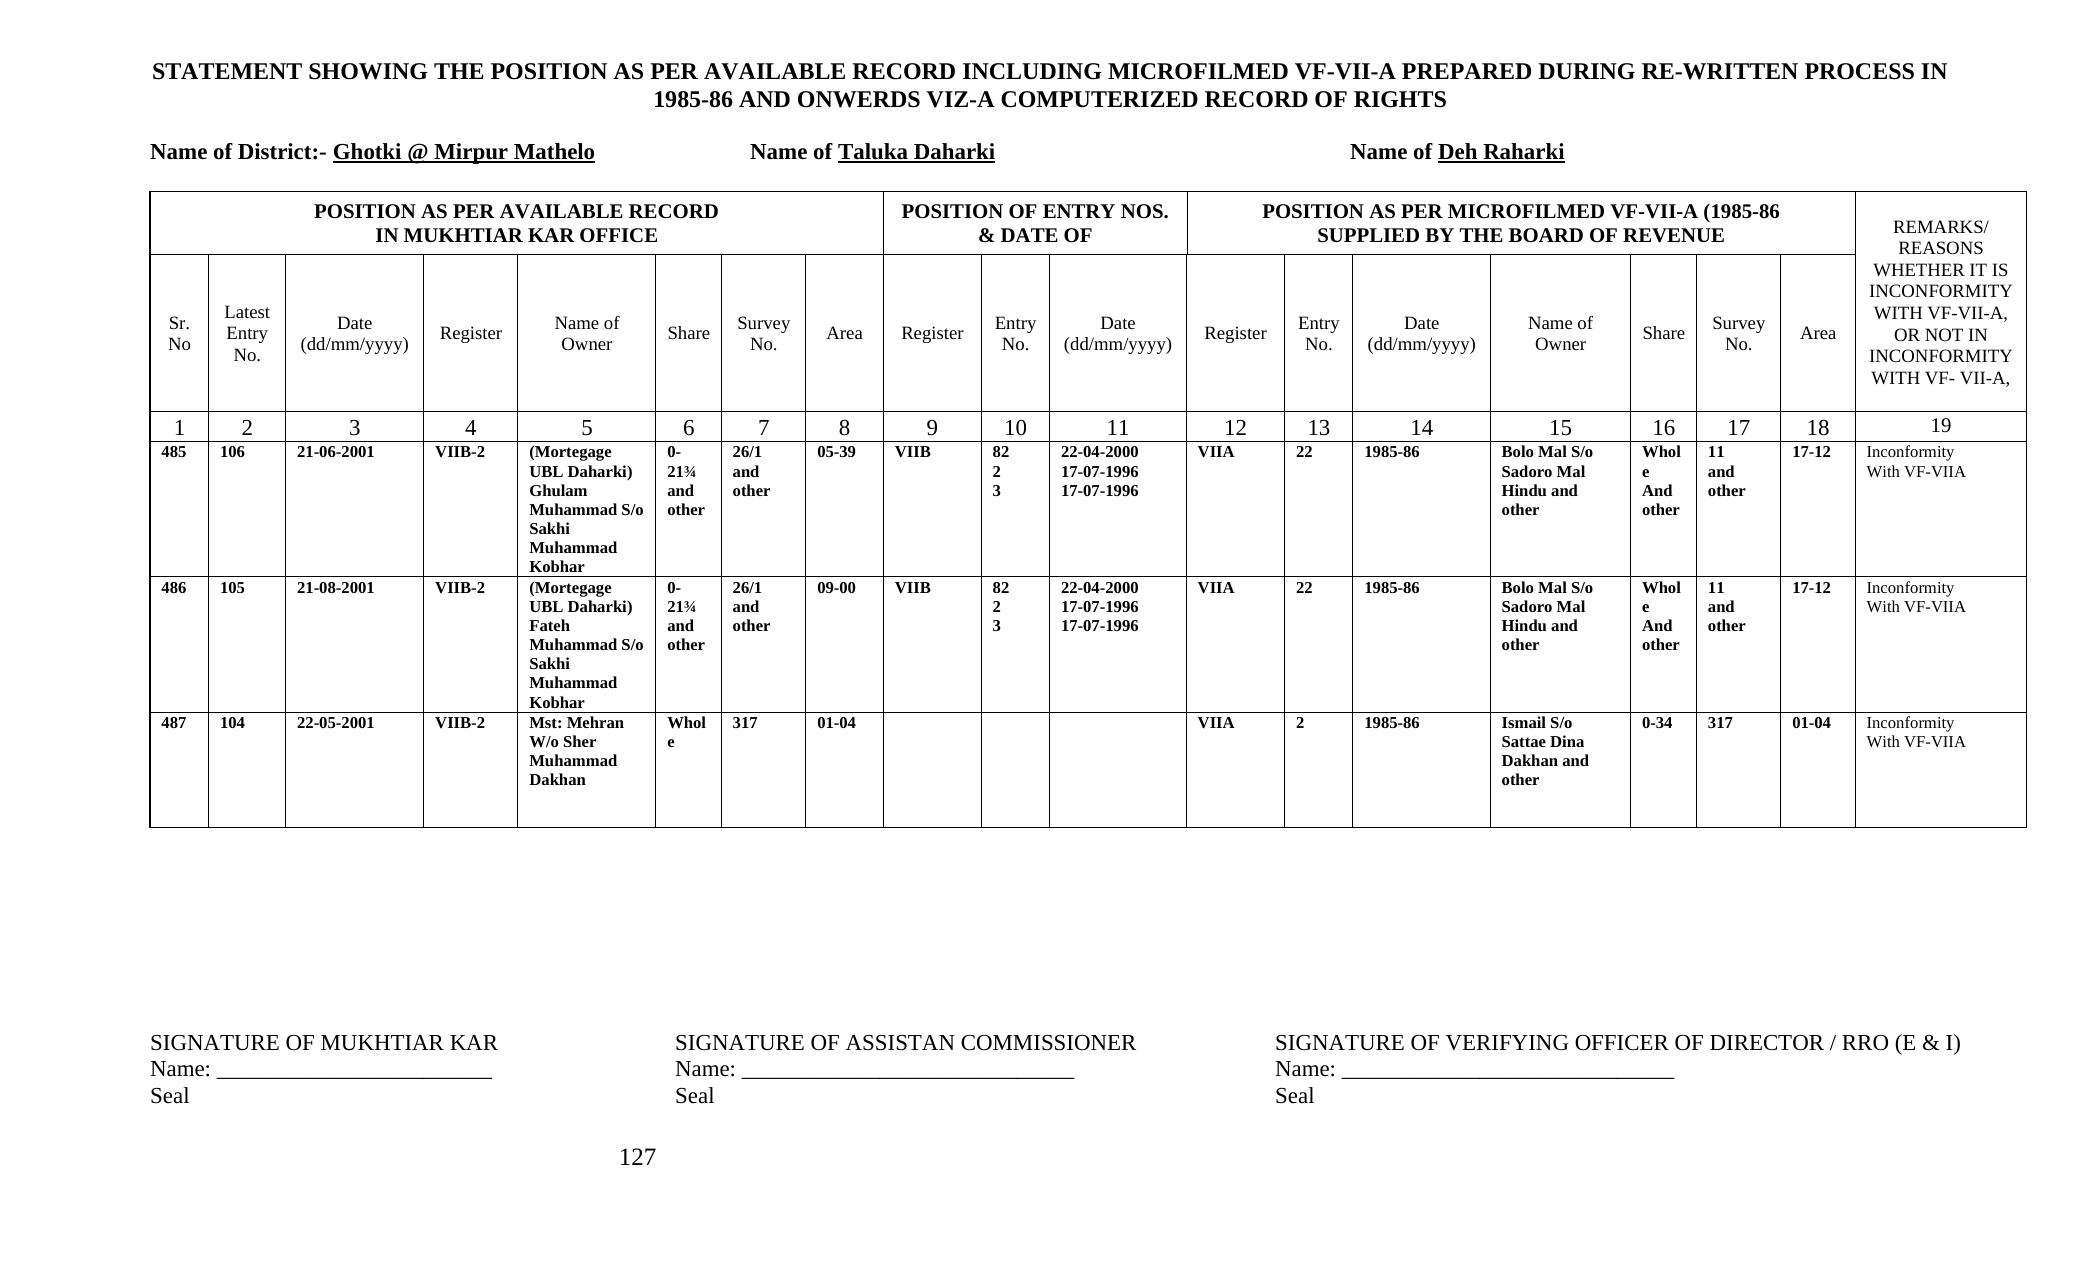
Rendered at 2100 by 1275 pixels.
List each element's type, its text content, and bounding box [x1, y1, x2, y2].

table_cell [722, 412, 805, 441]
text Name: ________________________ Name: _____________________________ Name: _____________________________ [150, 1056, 1950, 1082]
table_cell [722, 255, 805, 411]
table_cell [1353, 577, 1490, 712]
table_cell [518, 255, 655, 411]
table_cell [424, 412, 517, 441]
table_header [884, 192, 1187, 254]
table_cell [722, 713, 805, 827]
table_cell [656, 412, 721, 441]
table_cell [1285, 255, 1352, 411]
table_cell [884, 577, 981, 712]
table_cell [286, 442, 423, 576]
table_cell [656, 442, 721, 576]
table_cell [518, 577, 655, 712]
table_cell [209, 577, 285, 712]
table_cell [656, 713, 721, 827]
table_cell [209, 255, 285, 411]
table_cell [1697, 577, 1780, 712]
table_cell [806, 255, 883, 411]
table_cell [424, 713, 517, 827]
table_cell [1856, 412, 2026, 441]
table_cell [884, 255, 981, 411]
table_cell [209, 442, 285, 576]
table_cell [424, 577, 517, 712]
text Seal Seal Seal [150, 1082, 1950, 1108]
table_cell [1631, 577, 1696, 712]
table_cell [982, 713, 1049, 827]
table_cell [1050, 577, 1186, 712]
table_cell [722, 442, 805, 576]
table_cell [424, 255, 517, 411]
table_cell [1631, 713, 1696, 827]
text SIGNATURE OF MUKHTIAR KAR SIGNATURE OF ASSISTAN COMMISSIONER SIGNATURE OF VERIFYING OFFICER OF DIRECTOR / RRO (E & I) [150, 1029, 2025, 1056]
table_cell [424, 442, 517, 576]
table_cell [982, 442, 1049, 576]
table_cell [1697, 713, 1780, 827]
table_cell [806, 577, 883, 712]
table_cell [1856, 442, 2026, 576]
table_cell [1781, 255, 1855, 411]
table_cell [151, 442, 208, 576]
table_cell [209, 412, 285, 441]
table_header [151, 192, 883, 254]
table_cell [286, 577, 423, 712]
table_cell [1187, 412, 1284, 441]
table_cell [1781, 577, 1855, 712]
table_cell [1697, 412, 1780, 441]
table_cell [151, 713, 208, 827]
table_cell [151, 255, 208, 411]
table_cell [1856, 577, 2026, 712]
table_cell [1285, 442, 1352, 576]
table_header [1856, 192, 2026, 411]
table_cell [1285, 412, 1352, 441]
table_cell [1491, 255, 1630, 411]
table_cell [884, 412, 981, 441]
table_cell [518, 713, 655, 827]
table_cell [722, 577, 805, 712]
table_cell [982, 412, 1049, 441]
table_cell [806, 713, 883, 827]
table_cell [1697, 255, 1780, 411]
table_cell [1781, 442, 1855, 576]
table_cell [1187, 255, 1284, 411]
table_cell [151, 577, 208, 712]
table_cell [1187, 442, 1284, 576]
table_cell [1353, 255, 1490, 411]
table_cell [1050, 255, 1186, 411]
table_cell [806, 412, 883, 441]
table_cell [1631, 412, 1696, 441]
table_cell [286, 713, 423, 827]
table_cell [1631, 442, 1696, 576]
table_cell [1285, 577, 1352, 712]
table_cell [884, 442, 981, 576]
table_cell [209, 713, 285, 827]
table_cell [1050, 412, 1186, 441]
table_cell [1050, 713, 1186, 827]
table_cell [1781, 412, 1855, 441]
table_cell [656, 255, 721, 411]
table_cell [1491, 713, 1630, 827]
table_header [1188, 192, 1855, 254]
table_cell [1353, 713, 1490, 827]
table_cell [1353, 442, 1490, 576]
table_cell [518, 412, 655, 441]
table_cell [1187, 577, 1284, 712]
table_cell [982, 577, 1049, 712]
text Name of District:- Ghotki @ Mirpur Mathelo Name of Taluka Daharki Name of Deh Raharki [150, 138, 1984, 165]
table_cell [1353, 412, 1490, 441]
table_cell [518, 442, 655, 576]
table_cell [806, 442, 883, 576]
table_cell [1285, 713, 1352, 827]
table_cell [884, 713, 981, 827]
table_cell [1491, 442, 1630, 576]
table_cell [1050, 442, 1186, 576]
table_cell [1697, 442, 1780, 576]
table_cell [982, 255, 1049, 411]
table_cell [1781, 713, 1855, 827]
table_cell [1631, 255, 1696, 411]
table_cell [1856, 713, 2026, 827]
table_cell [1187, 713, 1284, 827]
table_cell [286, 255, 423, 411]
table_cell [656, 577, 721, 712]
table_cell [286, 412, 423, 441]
text STATEMENT SHOWING THE POSITION AS PER AVAILABLE RECORD INCLUDING MICROFILMED VF-VII-A PREPARED DURING RE-WRITTEN PROCESS IN 1985-86 AND ONWERDS VIZ-A COMPUTERIZED RECORD OF RIGHTS [150, 57, 1950, 112]
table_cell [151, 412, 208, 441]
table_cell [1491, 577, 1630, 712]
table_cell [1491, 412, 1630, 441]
